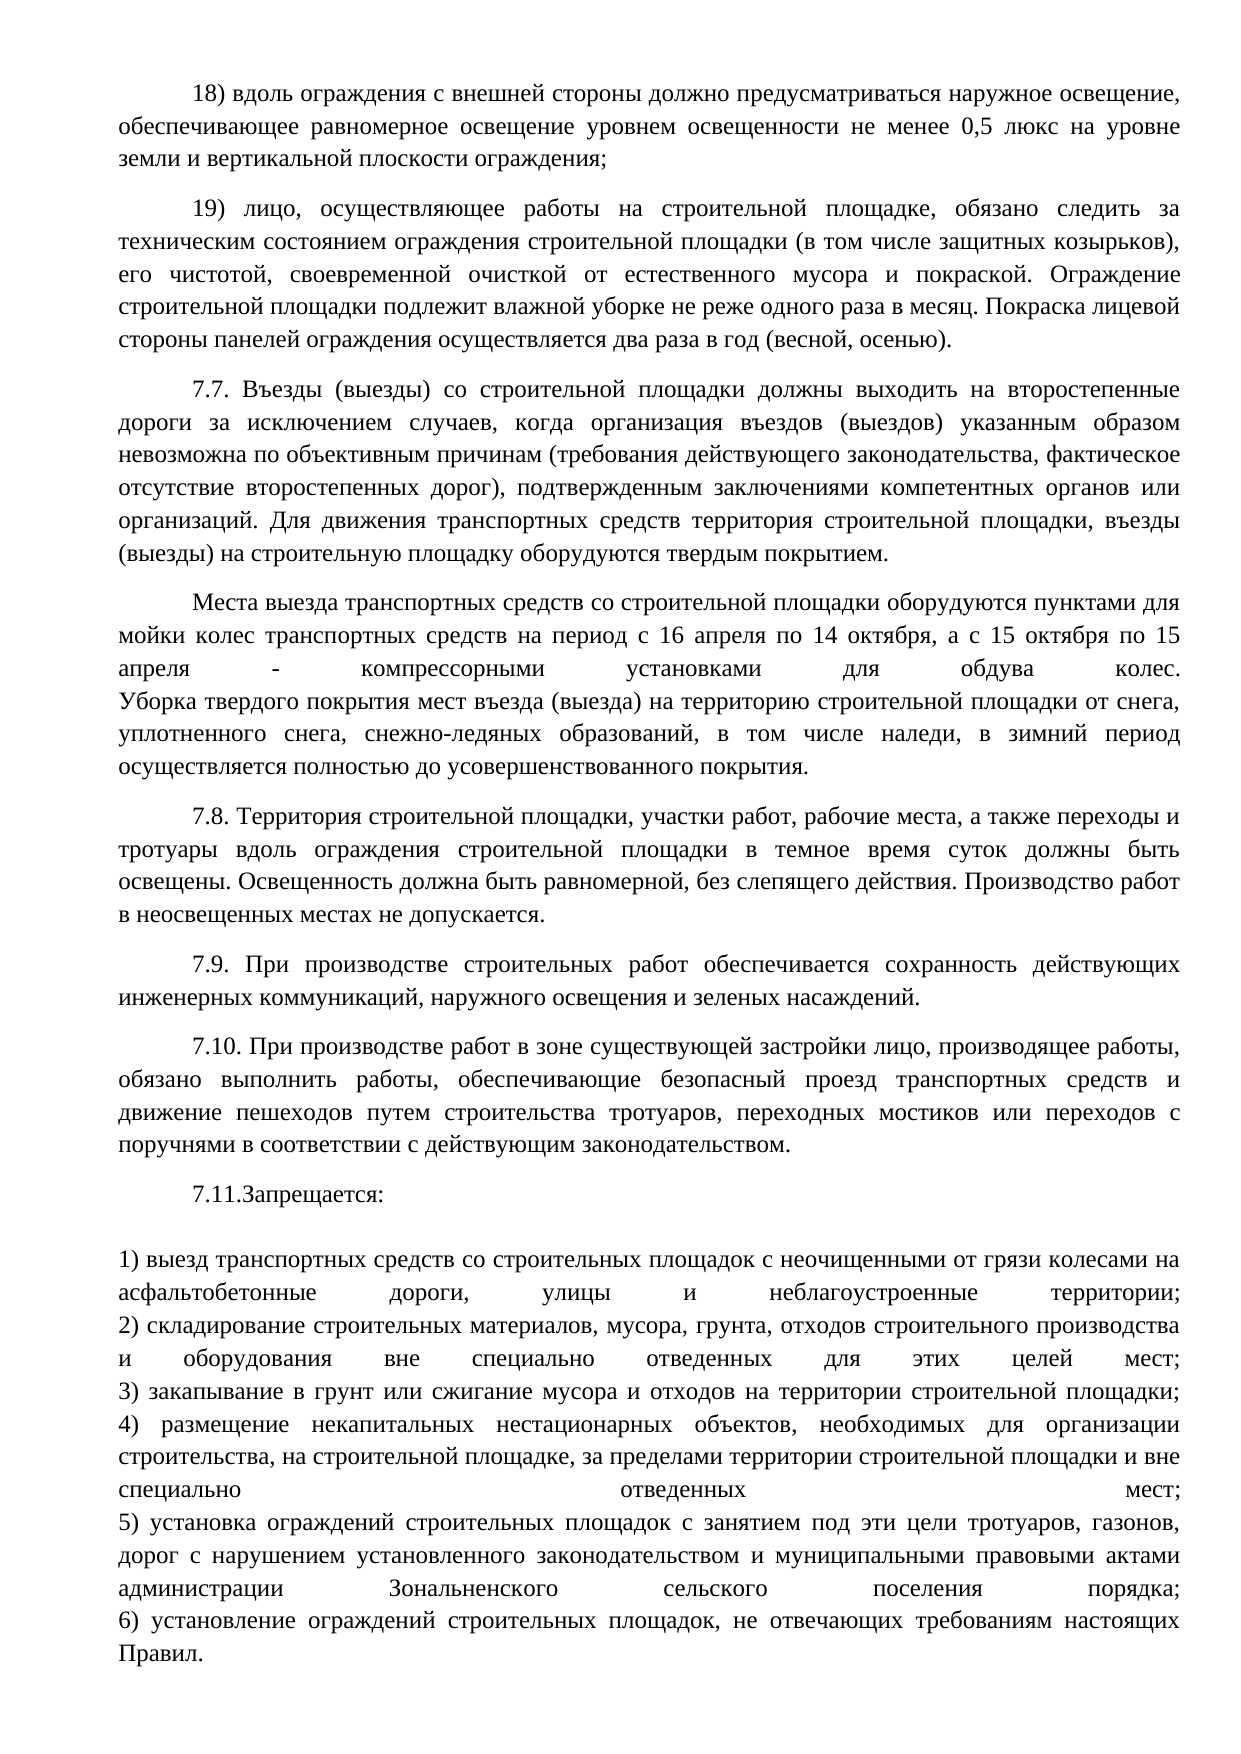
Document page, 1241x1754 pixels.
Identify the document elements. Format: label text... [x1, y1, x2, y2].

text 18) вдоль ограждения с внешней стороны должно предусматриваться наружное освещение, обеспечивающее равномерное освещение уровнем освещенности не менее 0,5 люкс на уровне земли и вертикальной плоскости ограждения; [118, 74, 1181, 172]
text Места выезда транспортных средств со строительной площадки оборудуются пунктами для мойки колес транспортных средств на период с 16 апреля по 14 октября, а с 15 октября по 15 апреля - компрессорными установками для обдува колес. Уборка твердого покрытия мест въезда (выезда) на территорию строительной площадки от снега, уплотненного снега, снежно-ледяных образований, в том числе наледи, в зимний период осуществляется полностью до усовершенствованного покрытия. [118, 583, 1181, 780]
text 7.7. Въезды (выезды) со строительной площадки должны выходить на второстепенные дороги за исключением случаев, когда организация въездов (выездов) указанным образом невозможна по объективным причинам (требования действующего законодательства, фактическое отсутствие второстепенных дорог), подтвержденным заключениями компетентных органов или организаций. Для движения транспортных средств территория строительной площадки, въезды (выезды) на строительную площадку оборудуются твердым покрытием. [118, 370, 1181, 567]
text 7.9. При производстве строительных работ обеспечивается сохранность действующих инженерных коммуникаций, наружного освещения и зеленых насаждений. [118, 945, 1181, 1010]
text 7.10. При производстве работ в зоне существующей застройки лицо, производящее работы, обязано выполнить работы, обеспечивающие безопасный проезд транспортных средств и движение пешеходов путем строительства тротуаров, переходных мостиков или переходов с поручнями в соответствии с действующим законодательством. [118, 1027, 1181, 1158]
text 7.11.Запрещается: 1) выезд транспортных средств со строительных площадок с неочищенными от грязи колесами на асфальтобетонные дороги, улицы и неблагоустроенные территории; 2) складирование строительных материалов, мусора, грунта, отходов строительного производства и оборудования вне специально отведенных для этих целей мест; 3) закапывание в грунт или сжигание мусора и отходов на территории строительной площадки; 4) размещение некапитальных нестационарных объектов, необходимых для организации строительства, на строительной площадке, за пределами территории строительной площадки и вне специально отведенных мест; 5) установка ограждений строительных площадок с занятием под эти цели тротуаров, газонов, дорог с нарушением установленного законодательством и муниципальными правовыми актами администрации Зональненского сельского поселения порядка; 6) установление ограждений строительных площадок, не отвечающих требованиям настоящих Правил. [118, 1175, 1181, 1667]
text 19) лицо, осуществляющее работы на строительной площадке, обязано следить за техническим состоянием ограждения строительной площадки (в том числе защитных козырьков), его чистотой, своевременной очисткой от естественного мусора и покраской. Ограждение строительной площадки подлежит влажной уборке не реже одного раза в месяц. Покраска лицевой стороны панелей ограждения осуществляется два раза в год (весной, осенью). [118, 189, 1181, 353]
text 7.8. Территория строительной площадки, участки работ, рабочие места, а также переходы и тротуары вдоль ограждения строительной площадки в темное время суток должны быть освещены. Освещенность должна быть равномерной, без слепящего действия. Производство работ в неосвещенных местах не допускается. [118, 797, 1181, 928]
